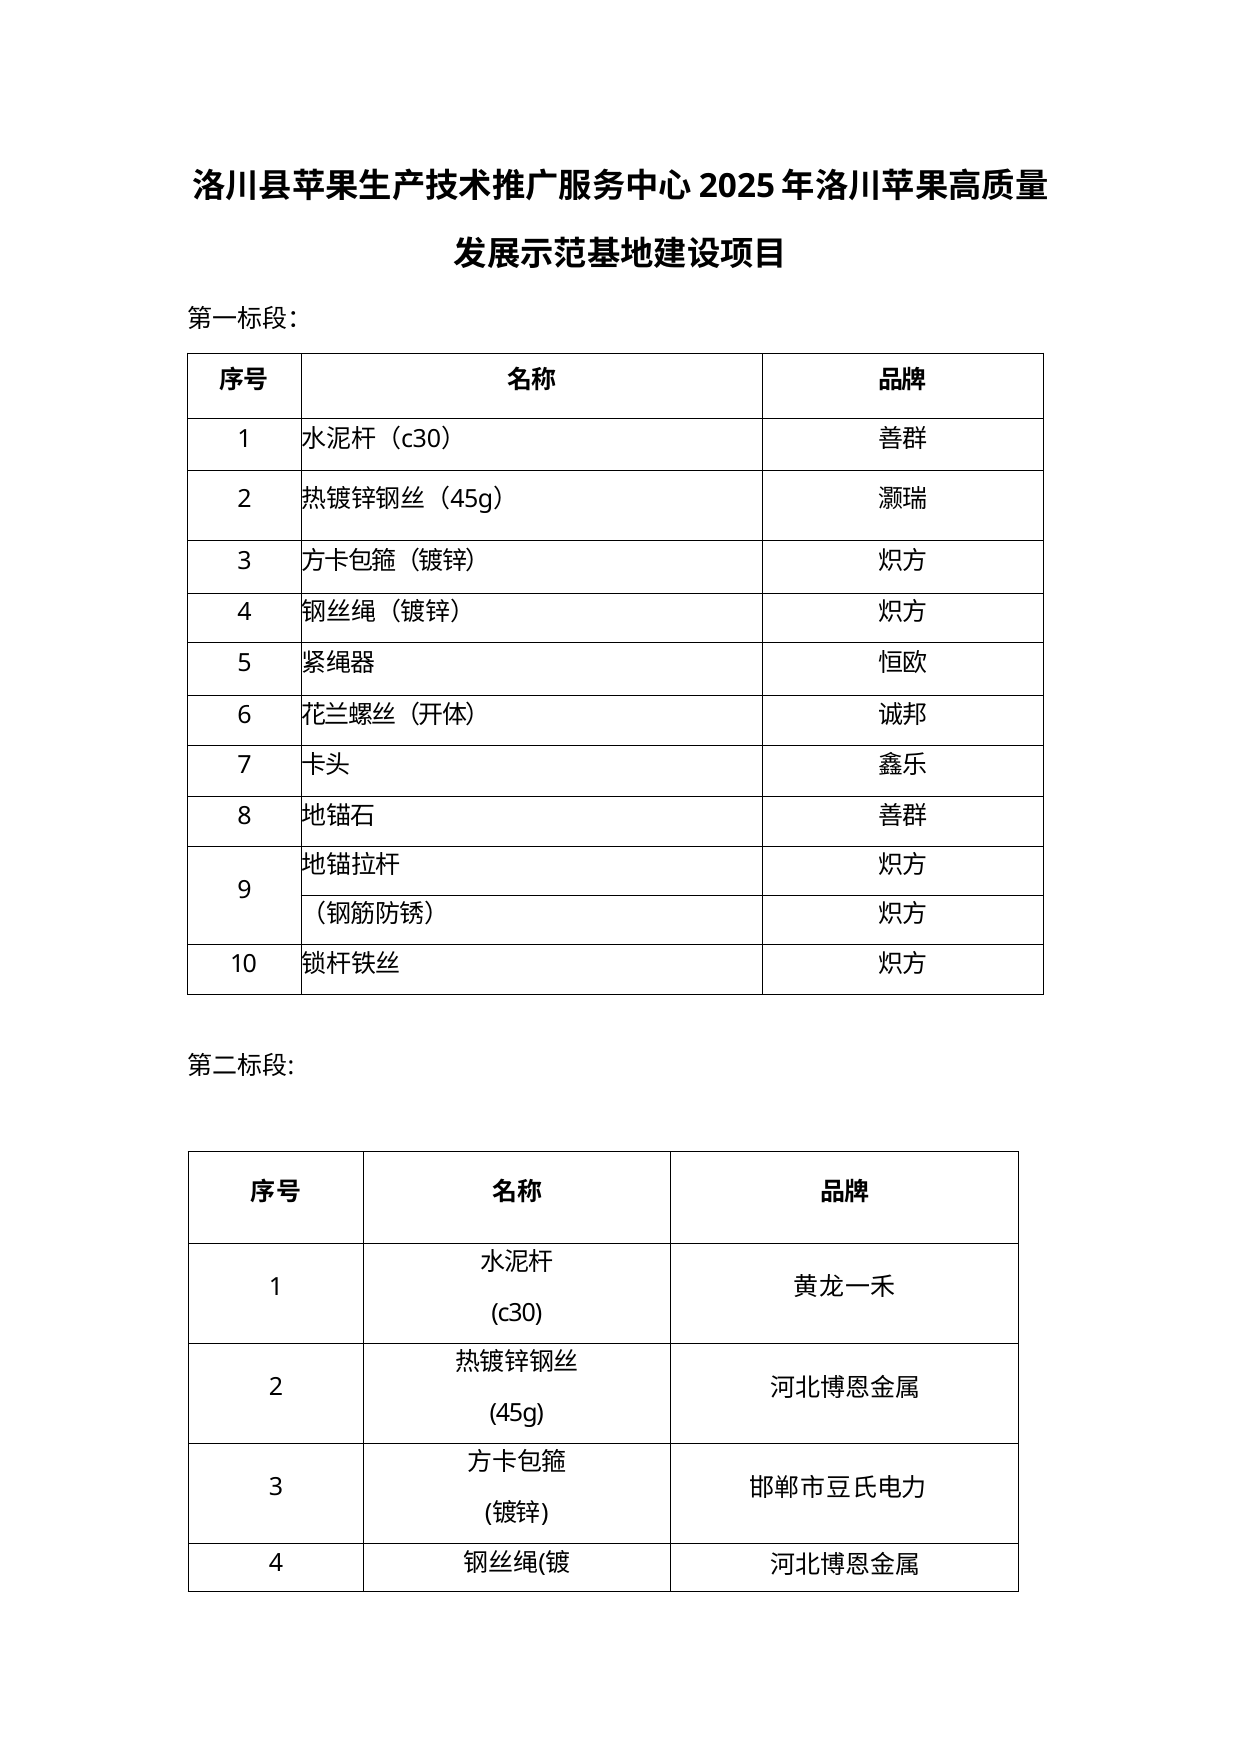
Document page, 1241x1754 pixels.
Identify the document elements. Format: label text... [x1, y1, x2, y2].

table_cell 钢丝绳（镀锌） [302, 594, 762, 642]
table_cell 花兰螺丝（开体） [302, 696, 762, 745]
table_header 名称 [364, 1152, 670, 1242]
table_cell 紧绳器 [302, 643, 762, 695]
table_header 序号 [188, 354, 301, 418]
table_header 名称 [302, 354, 762, 418]
table_cell 5 [188, 643, 301, 695]
table_cell 10 [188, 945, 301, 994]
table_cell 炽方 [763, 945, 1043, 994]
table_cell 恒欧 [763, 643, 1043, 695]
table_cell 3 [188, 541, 301, 593]
table_cell （钢筋防锈） [302, 896, 762, 944]
table_cell 锁杆铁丝 [302, 945, 762, 994]
table_cell 黄龙一禾 [671, 1244, 1018, 1343]
table_cell 2 [188, 471, 301, 540]
table_cell 方卡包箍 (镀锌) [364, 1444, 670, 1543]
table_cell 水泥杆 (c30) [364, 1244, 670, 1343]
table_cell 4 [188, 594, 301, 642]
table_cell 地锚石 [302, 797, 762, 846]
table_header 序号 [189, 1152, 363, 1242]
table_cell 邯郸市豆氏电力 [671, 1444, 1018, 1543]
table_cell 地锚拉杆 [302, 847, 762, 895]
table_cell 8 [188, 797, 301, 846]
table_cell 热镀锌钢丝 (45g) [364, 1344, 670, 1443]
text 洛川县苹果生产技术推广服务中心2025年洛川苹果高质量发展示范基地建设项目 [187, 162, 1053, 276]
table_cell 炽方 [763, 594, 1043, 642]
table_cell 6 [188, 696, 301, 745]
table_cell 河北博恩金属 [671, 1544, 1018, 1591]
table_cell 3 [189, 1444, 363, 1543]
table_cell 诚邦 [763, 696, 1043, 745]
table_header 品牌 [671, 1152, 1018, 1242]
table_cell 1 [188, 419, 301, 470]
table_cell 炽方 [763, 847, 1043, 895]
table_cell 4 [189, 1544, 363, 1591]
table_cell 善群 [763, 797, 1043, 846]
table_cell 热镀锌钢丝（45g） [302, 471, 762, 540]
text 第二标段: [187, 1046, 1053, 1082]
table_cell 灏瑞 [763, 471, 1043, 540]
table_cell 炽方 [763, 896, 1043, 944]
table_cell 水泥杆（c30） [302, 419, 762, 470]
table_cell 炽方 [763, 541, 1043, 593]
table_cell 卡头 [302, 746, 762, 796]
table_cell 9 [188, 847, 301, 944]
text 第一标段： [187, 298, 1053, 334]
table_cell 方卡包箍（镀锌） [302, 541, 762, 593]
table_cell 鑫乐 [763, 746, 1043, 796]
table_cell 1 [189, 1244, 363, 1343]
table_cell 7 [188, 746, 301, 796]
table_header 品牌 [763, 354, 1043, 418]
table_cell 河北博恩金属 [671, 1344, 1018, 1443]
table_cell 善群 [763, 419, 1043, 470]
table_cell 钢丝绳(镀 锌) [364, 1544, 670, 1591]
table_cell 2 [189, 1344, 363, 1443]
